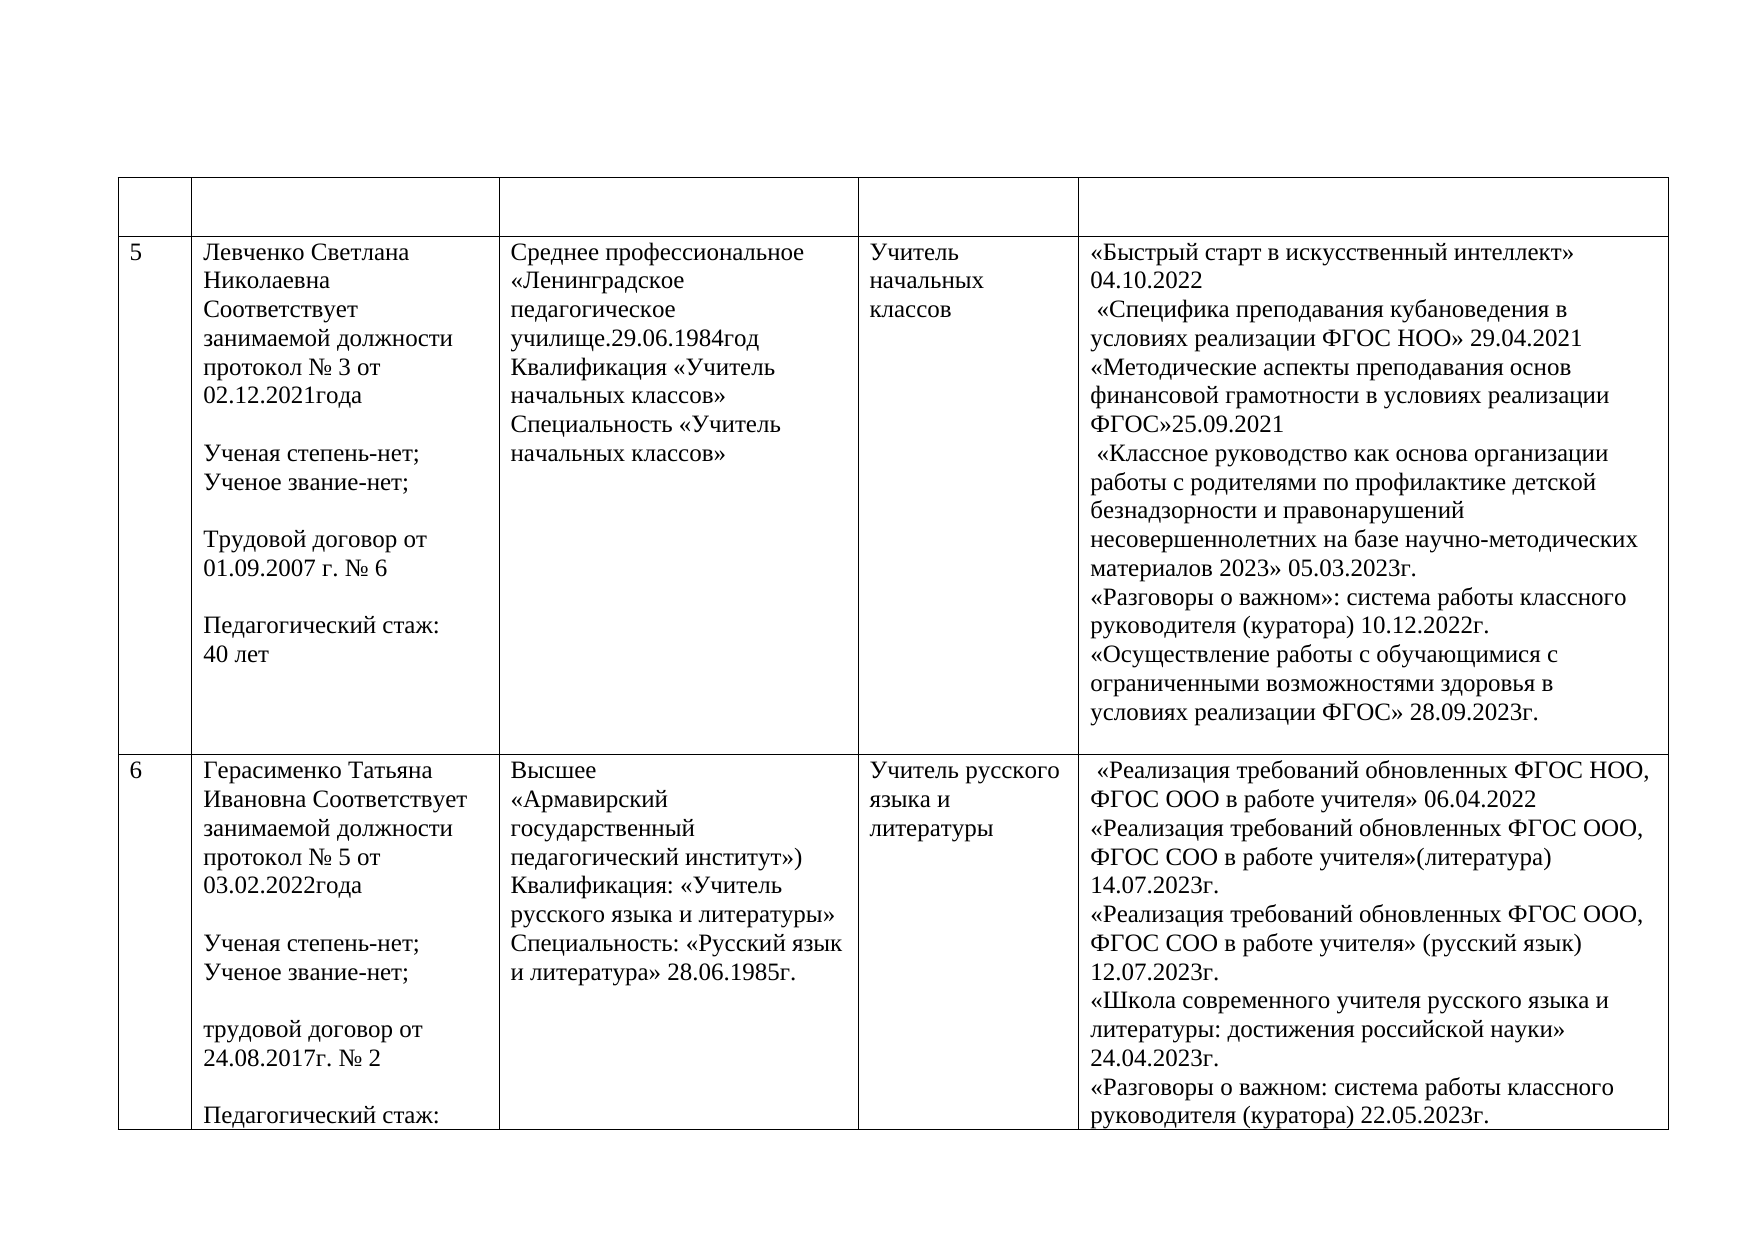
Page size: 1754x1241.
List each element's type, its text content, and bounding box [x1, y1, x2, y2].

table_cell 6 [119, 755, 191, 1129]
table_cell Левченко Светлана Николаевна Соответствует занимаемой должности протокол № 3 от 02.12.2021года Ученая степень-нет; Ученое звание-нет; Трудовой договор от 01.09.2007 г. № 6 Педагогический стаж: 40 лет [192, 237, 499, 754]
table_cell «Быстрый старт в искусственный интеллект» 04.10.2022 «Специфика преподавания кубановедения в условиях реализации ФГОС НОО» 29.04.2021 «Методические аспекты преподавания основ финансовой грамотности в условиях реализации ФГОС»25.09.2021 «Классное руководство как основа организации работы с родителями по профилактике детской безнадзорности и правонарушений несовершеннолетних на базе научно-методических материалов 2023» 05.03.2023г. «Разговоры о важном»: система работы классного руководителя (куратора) 10.12.2022г. «Осуществление работы с обучающимися с ограниченными возможностями здоровья в условиях реализации ФГОС» 28.09.2023г. [1079, 237, 1668, 754]
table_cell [859, 755, 1078, 1129]
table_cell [500, 755, 858, 1129]
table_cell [500, 178, 858, 236]
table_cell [1079, 178, 1668, 236]
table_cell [859, 178, 1078, 236]
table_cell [1079, 755, 1668, 1129]
table_cell Учитель начальных классов [859, 237, 1078, 754]
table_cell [192, 755, 499, 1129]
table_cell 4 [119, 178, 191, 236]
table_cell Среднее профессиональное «Ленинградское педагогическое училище.29.06.1984год Квалификация «Учитель начальных классов» Специальность «Учитель начальных классов» [500, 237, 858, 754]
table_cell 5 [119, 237, 191, 754]
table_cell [192, 178, 499, 236]
